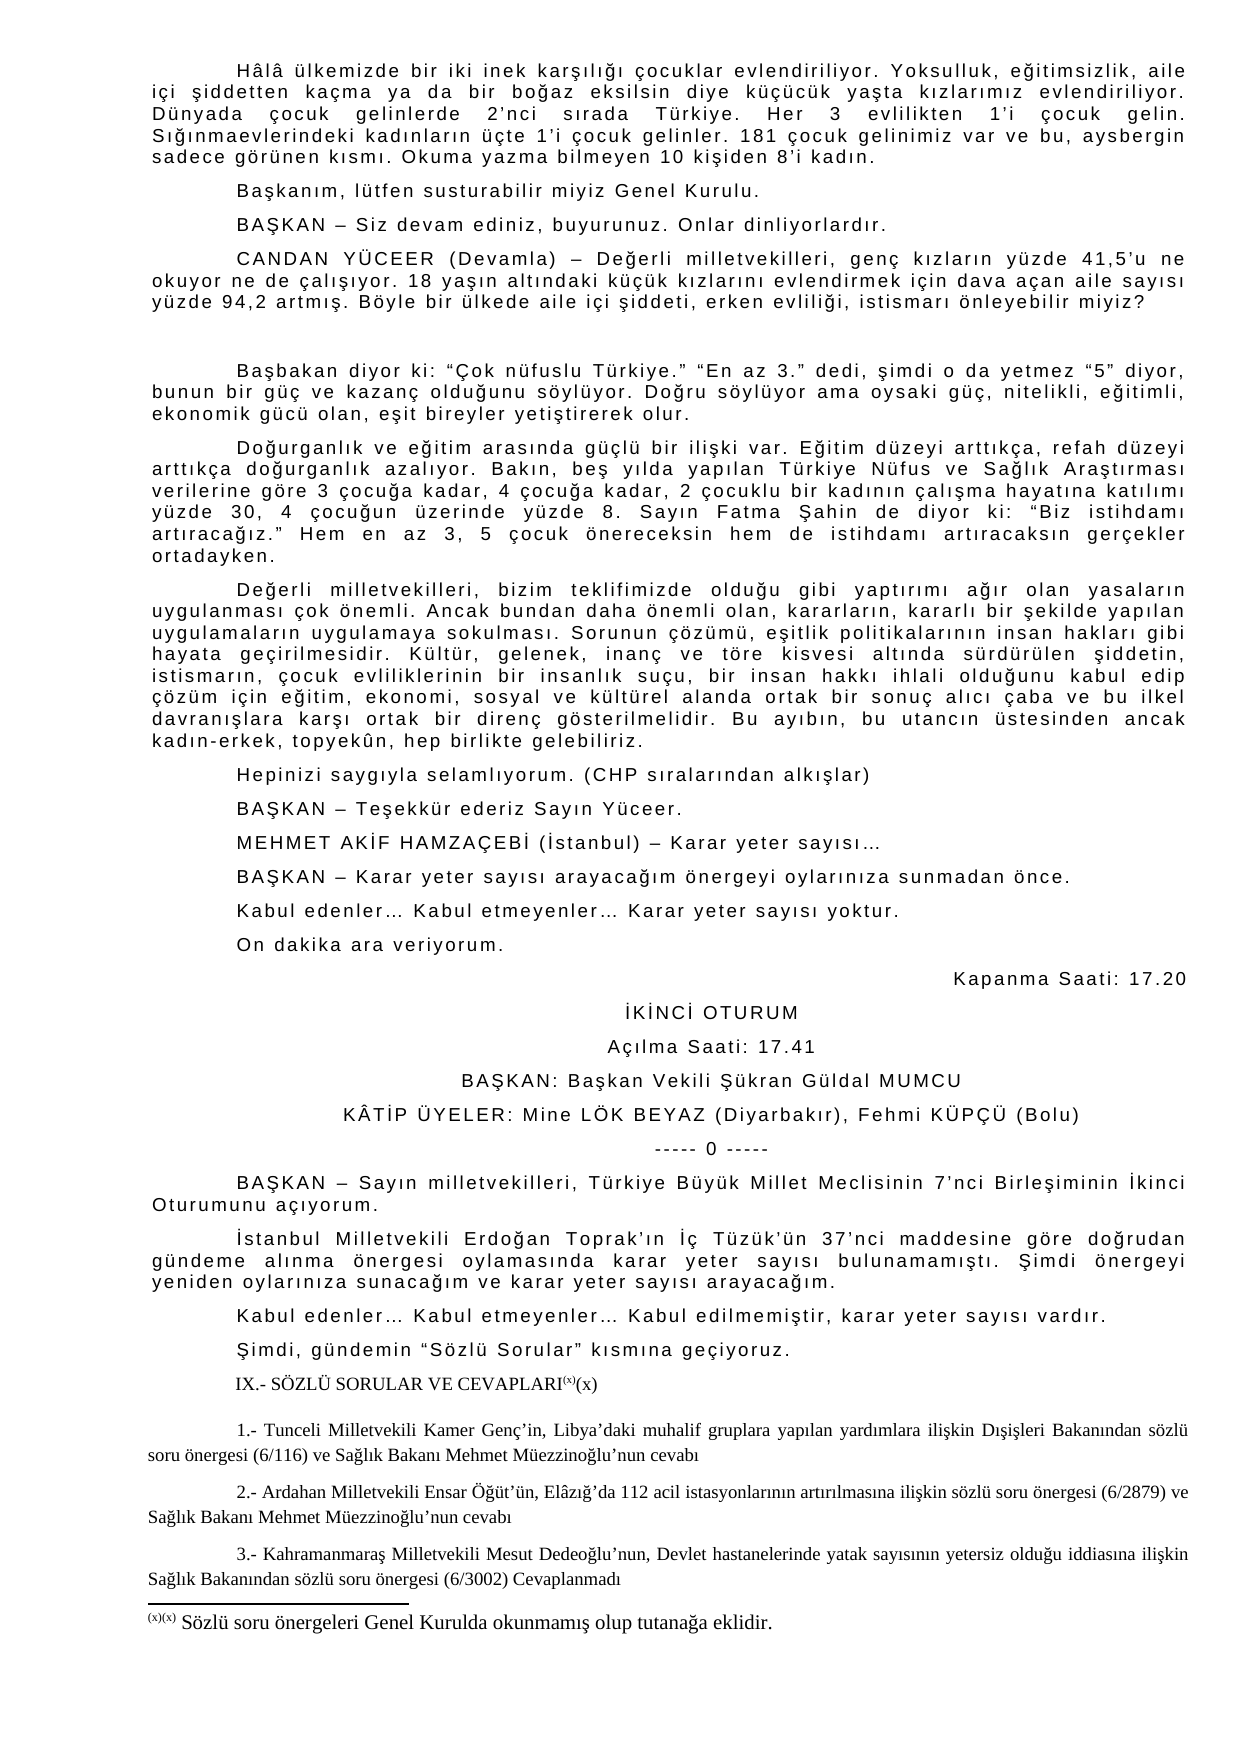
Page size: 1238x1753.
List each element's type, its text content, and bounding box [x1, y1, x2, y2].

text Kabul edenler… Kabul etmeyenler… Kabul edilmemiştir, karar yeter sayısı vardır. [152, 1305, 1186, 1327]
text On dakika ara veriyorum. [152, 934, 1186, 955]
text Şimdi, gündemin “Sözlü Sorular” kısmına geçiyoruz. [152, 1339, 1186, 1361]
text Başkanım, lütfen susturabilir miyiz Genel Kurulu. [152, 180, 1186, 202]
text İstanbul Milletvekili Erdoğan Toprak’ın İç Tüzük’ün 37’nci maddesine göre doğrudan gündeme alınma önergesi oylamasında karar yeter sayısı bulunamamıştı. Şimdi önergeyi yeniden oylarınıza sunacağım ve karar yeter sayısı arayacağım. [152, 1228, 1186, 1292]
text IX.- SÖZLÜ SORULAR VE CEVAPLARI(x) [156, 1373, 1184, 1395]
text Doğurganlık ve eğitim arasında güçlü bir ilişki var. Eğitim düzeyi arttıkça, refah düzeyi arttıkça doğurganlık azalıyor. Bakın, beş yılda yapılan Türkiye Nüfus ve Sağlık Araştırması verilerine göre 3 çocuğa kadar, 4 çocuğa kadar, 2 çocuklu bir kadının çalışma hayatına katılımı yüzde 30, 4 çocuğun üzerinde yüzde 8. Sayın Fatma Şahin de diyor ki: “Biz istihdamı artıracağız.” Hem en az 3, 5 çocuk önereceksin hem de istihdamı artıracaksın gerçekler ortadayken. [152, 437, 1186, 566]
text Değerli milletvekilleri, bizim teklifimizde olduğu gibi yaptırımı ağır olan yasaların uygulanması çok önemli. Ancak bundan daha önemli olan, kararların, kararlı bir şekilde yapılan uygulamaların uygulamaya sokulması. Sorunun çözümü, eşitlik politikalarının insan hakları gibi hayata geçirilmesidir. Kültür, gelenek, inanç ve töre kisvesi altında sürdürülen şiddetin, istismarın, çocuk evliliklerinin bir insanlık suçu, bir insan hakkı ihlali olduğunu kabul edip çözüm için eğitim, ekonomi, sosyal ve kültürel alanda ortak bir sonuç alıcı çaba ve bu ilkel davranışlara karşı ortak bir direnç gösterilmelidir. Bu ayıbın, bu utancın üstesinden ancak kadın-erkek, topyekûn, hep birlikte gelebiliriz. [152, 578, 1186, 751]
text BAŞKAN – Teşekkür ederiz Sayın Yüceer. [152, 797, 1186, 819]
text BAŞKAN – Sayın milletvekilleri, Türkiye Büyük Millet Meclisinin 7’nci Birleşiminin İkinci Oturumunu açıyorum. [152, 1172, 1186, 1215]
text 1.- Tunceli Milletvekili Kamer Genç’in, Libya’daki muhalif gruplara yapılan yardımlara ilişkin Dışişleri Bakanından sözlü soru önergesi (6/116) ve Sağlık Bakanı Mehmet Müezzinoğlu’nun cevabı [148, 1419, 1190, 1465]
text Başbakan diyor ki: “Çok nüfuslu Türkiye.” “En az dedi, şimdi o da yetmez “ diyor, bunun bir güç ve kazanç olduğunu söylüyor. Doğru söylüyor ama oysaki güç, nitelikli, eğitimli, ekonomik gücü olan, eşit bireyler yetiştirerek olur. [152, 359, 1186, 424]
text 3.- Kahramanmaraş Milletvekili Mesut Dedeoğlu’nun, Devlet hastanelerinde yatak sayısının yetersiz olduğu iddiasına ilişkin Sağlık Bakanından sözlü soru önergesi (6/3002) Cevaplanmadı [148, 1543, 1190, 1589]
text Açılma Saati: 17.41 [152, 1036, 1186, 1057]
text BAŞKAN – Karar yeter sayısı arayacağım önergeyi oylarınıza sunmadan önce. [152, 866, 1186, 887]
text Kapanma Saati: 17.20 [152, 968, 1186, 989]
text BAŞKAN: Başkan Vekili Şükran Güldal MUMCU [152, 1070, 1186, 1092]
text İKİNCİ OTURUM [152, 1002, 1186, 1023]
text BAŞKAN – Siz devam ediniz, buyurunuz. Onlar dinliyorlardır. [152, 214, 1186, 236]
text Hâlâ ülkemizde bir iki inek karşılığı çocuklar evlendiriliyor. Yoksulluk, eğitimsizlik, aile içi şiddetten kaçma ya da bir boğaz eksilsin diye küçücük yaşta kızlarımız evlendiriliyor. Dünyada çocuk gelinlerde 2’nci sırada Türkiye. Her 3 evlilikten 1’i çocuk gelin. Sığınmaevlerindeki kadınların üçte 1’i çocuk gelinler. 181 çocuk gelinimiz var ve bu, aysbergin sadece görünen kısmı. Okuma yazma bilmeyen 10 kişiden 8’i kadın. [152, 60, 1186, 167]
text Hepinizi saygıyla selamlıyorum. (CHP sıralarından alkışlar) [152, 763, 1186, 785]
text MEHMET AKİF HAMZAÇEBİ (İstanbul) – Karar yeter sayısı… [152, 832, 1186, 853]
text Kabul edenler… Kabul etmeyenler… Karar yeter sayısı yoktur. [152, 900, 1186, 921]
text ----- 0 ----- [152, 1138, 1186, 1160]
text KÂTİP ÜYELER: Mine LÖK BEYAZ (Diyarbakır), Fehmi KÜPÇÜ (Bolu) [152, 1104, 1186, 1126]
text 2.- Ardahan Milletvekili Ensar Öğüt’ün, Elâzığ’da 112 acil istasyonlarının artırılmasına ilişkin sözlü soru önergesi (6/2879) ve Sağlık Bakanı Mehmet Müezzinoğlu’nun cevabı [148, 1481, 1190, 1527]
text CANDAN YÜCEER (Devamla) – Değerli milletvekilleri, genç kızların yüzde 41,5’u ne okuyor ne de çalışıyor. 18 yaşın altındaki küçük kızlarını evlendirmek için dava açan aile sayısı yüzde 94,2 artmış. Böyle bir ülkede aile içi şiddeti, erken evliliği, istismarı önleyebilir miyiz? [152, 248, 1186, 313]
